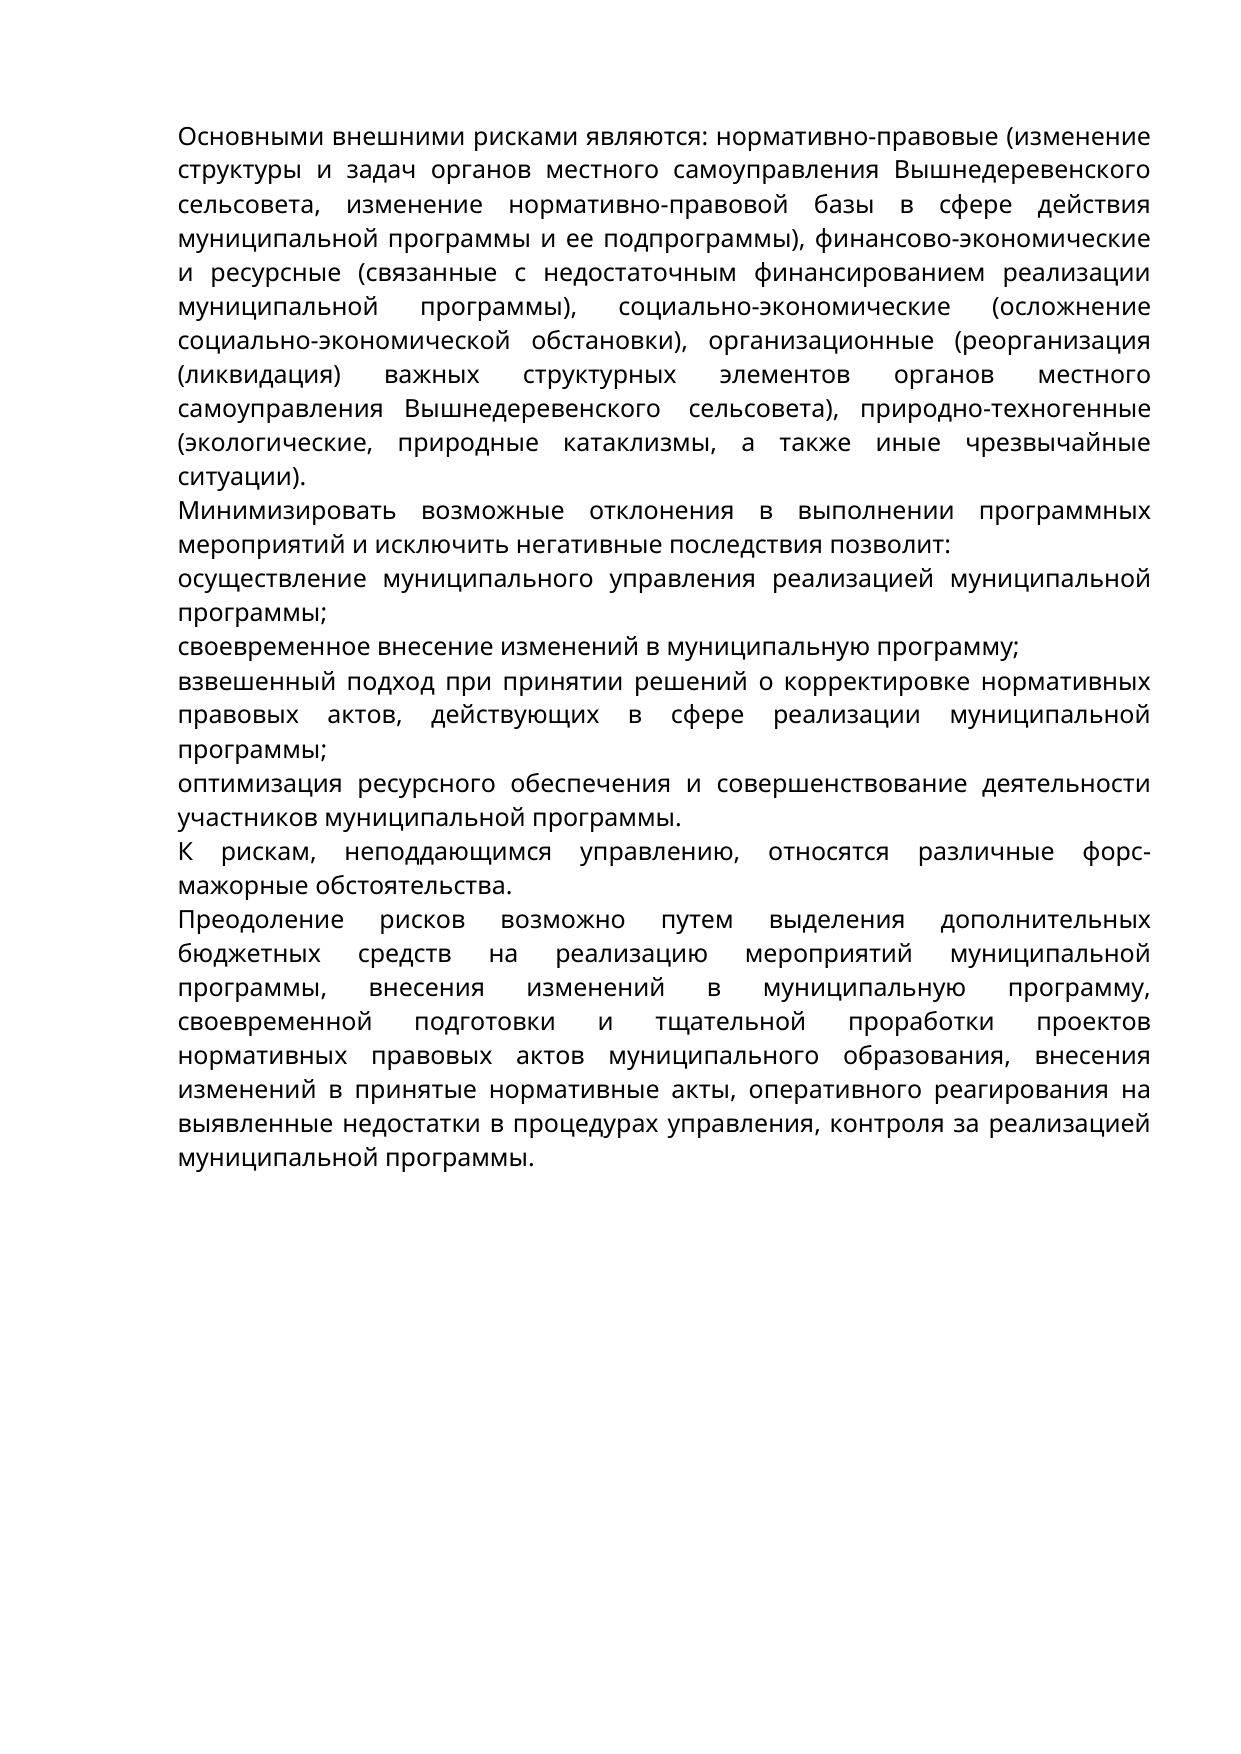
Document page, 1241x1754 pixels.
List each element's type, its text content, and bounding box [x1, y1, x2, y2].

text Минимизировать возможные отклонения в выполнении программных мероприятий и исключить негативные последствия позволит: [177, 493, 1152, 561]
text оптимизация ресурсного обеспечения и совершенствование деятельности участников муниципальной программы. [177, 765, 1152, 833]
text Преодоление рисков возможно путем выделения дополнительных бюджетных средств на реализацию мероприятий муниципальной программы, внесения изменений в муниципальную программу, своевременной подготовки и тщательной проработки проектов нормативных правовых актов муниципального образования, внесения изменений в принятые нормативные акты, оперативного реагирования на выявленные недостатки в процедурах управления, контроля за реализацией муниципальной программы. [177, 902, 1152, 1174]
text взвешенный подход при принятии решений о корректировке нормативных правовых актов, действующих в сфере реализации муниципальной программы; [177, 663, 1152, 765]
text своевременное внесение изменений в муниципальную программу; [177, 629, 1152, 663]
text Основными внешними рисками являются: нормативно-правовые (изменение структуры и задач органов местного самоуправления Вышнедеревенского сельсовета, изменение нормативно-правовой базы в сфере действия муниципальной программы и ее подпрограммы), финансово-экономические и ресурсные (связанные с недостаточным финансированием реализации муниципальной программы), социально-экономические (осложнение социально-экономической обстановки), организационные (реорганизация (ликвидация) важных структурных элементов органов местного самоуправления Вышнедеревенского сельсовета), природно-техногенные (экологические, природные катаклизмы, а также иные чрезвычайные ситуации). [177, 118, 1152, 493]
text осуществление муниципального управления реализацией муниципальной программы; [177, 561, 1152, 629]
text К рискам, неподдающимся управлению, относятся различные форс-мажорные обстоятельства. [177, 833, 1152, 902]
